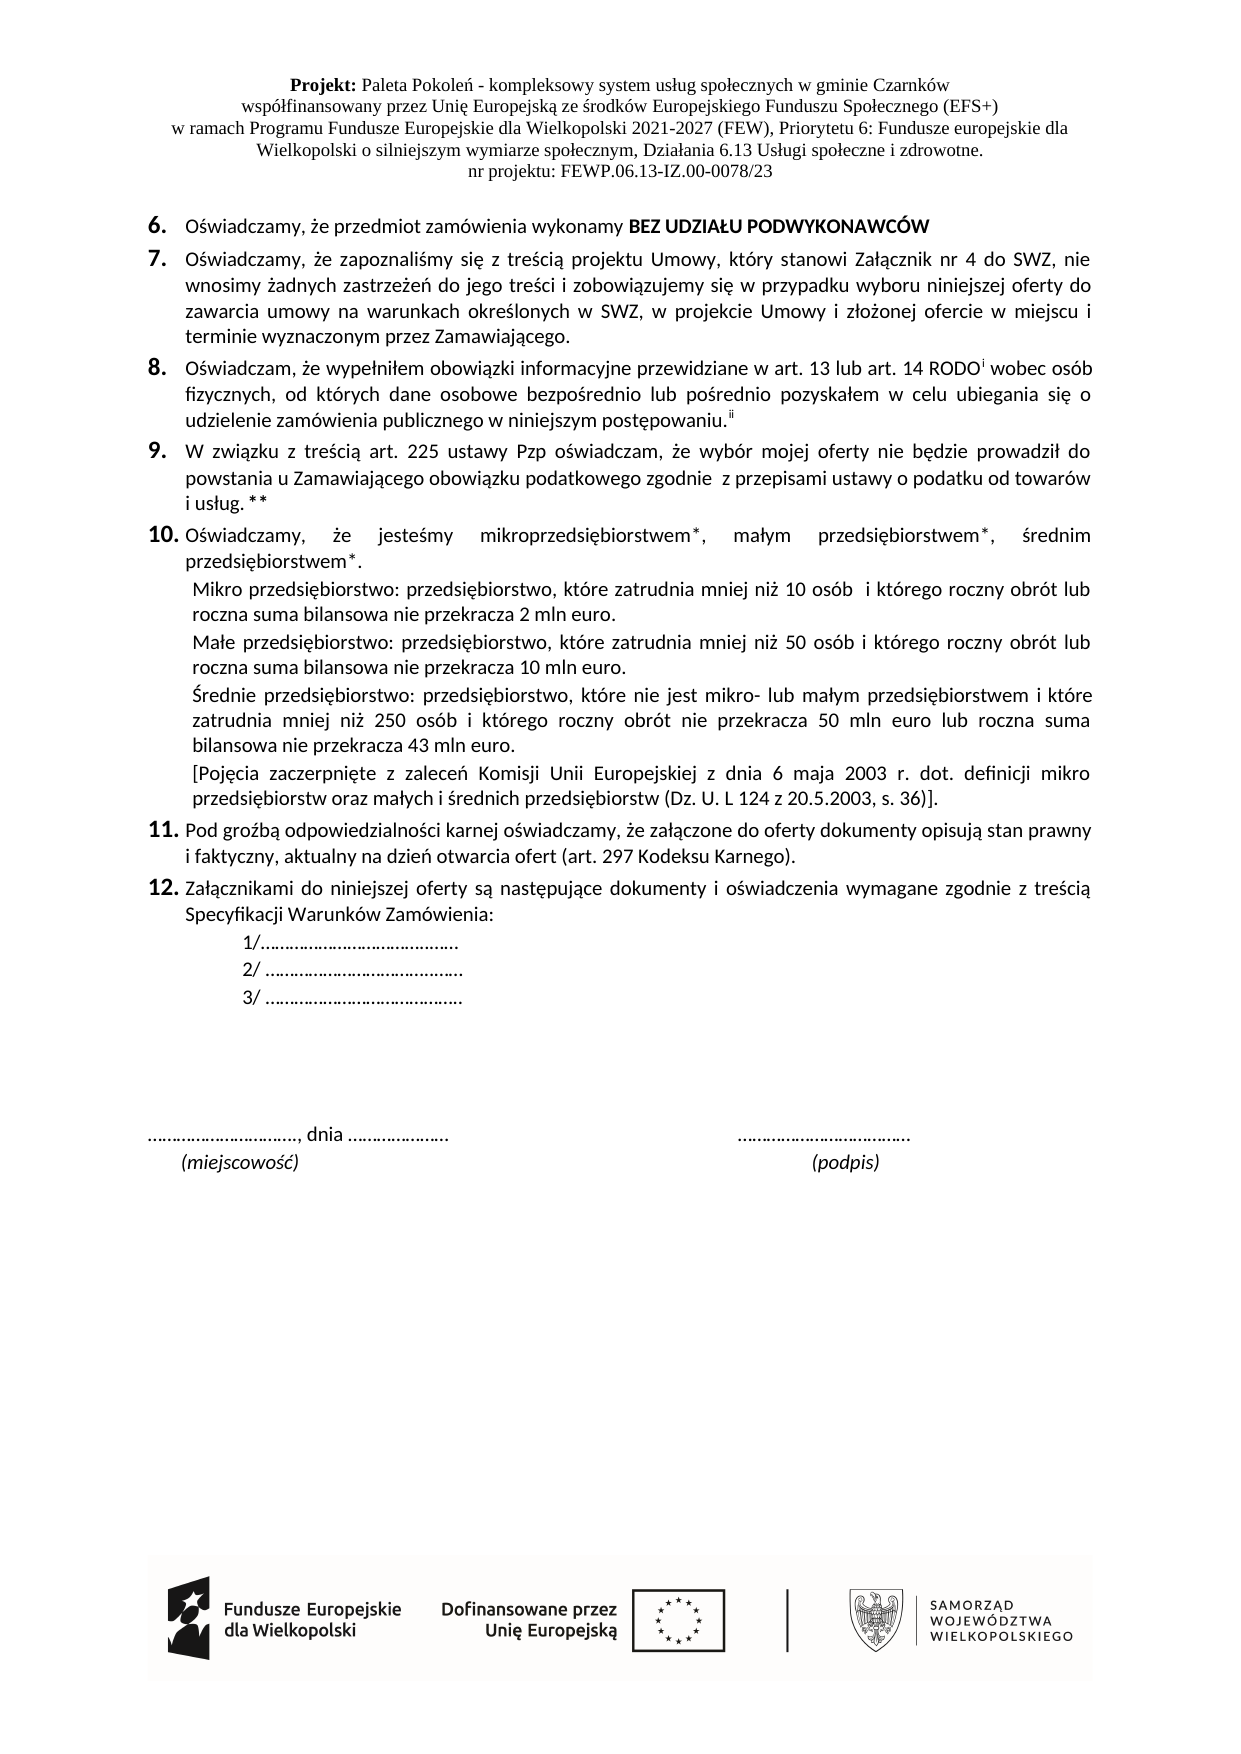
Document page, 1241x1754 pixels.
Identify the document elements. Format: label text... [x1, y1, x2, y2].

text 3/ ………………………………….. [204, 984, 1093, 1009]
text [Pojęcia zaczerpnięte z zaleceń Komisji Unii Europejskiej z dnia 6 maja 2003 r. dot. definicji mikro przedsiębiorstw oraz małych i średnich przedsiębiorstw (Dz. U. L 124 z 20.5.2003, s. 36)]. [192, 760, 1093, 811]
text Średnie przedsiębiorstwo: przedsiębiorstwo, które nie jest mikro- lub małym przedsiębiorstwem i które zatrudnia mniej niż 250 osób i którego roczny obrót nie przekracza 50 mln euro lub roczna suma bilansowa nie przekracza 43 mln euro. [192, 682, 1093, 758]
list W związku z treścią art. 225 ustawy Pzp oświadczam, że wybór mojej oferty nie będzie prowadził do powstania u Zamawiającego obowiązku podatkowego zgodnie z przepisami ustawy o podatku od towarów i usług. ** [148, 434, 1093, 516]
text Mikro przedsiębiorstwo: przedsiębiorstwo, które zatrudnia mniej niż 10 osób i którego roczny obrót lub roczna suma bilansowa nie przekracza 2 mln euro. [192, 576, 1093, 627]
list Oświadczamy, że przedmiot zamówienia wykonamy BEZ UDZIAŁU PODWYKONAWCÓW [148, 209, 1093, 240]
picture [147, 1555, 1093, 1681]
text …………………………., dnia ………………… ……………………………… [148, 1122, 1093, 1147]
list Oświadczamy, że zapoznaliśmy się z treścią projektu Umowy, który stanowi Załącznik nr 4 do SWZ, nie wnosimy żadnych zastrzeżeń do jego treści i zobowiązujemy się w przypadku wyboru niniejszej oferty do zawarcia umowy na warunkach określonych w SWZ, w projekcie Umowy i złożonej ofercie w miejscu i terminie wyznaczonym przez Zamawiającego. [148, 242, 1093, 349]
text (miejscowość) (podpis) [148, 1149, 1093, 1174]
list Pod groźbą odpowiedzialności karnej oświadczamy, że załączone do oferty dokumenty opisują stan prawny i faktyczny, aktualny na dzień otwarcia ofert (art. 297 Kodeksu Karnego). [148, 813, 1093, 869]
list Oświadczamy, że jesteśmy mikroprzedsiębiorstwem*, małym przedsiębiorstwem*, średnim przedsiębiorstwem*. [148, 518, 1093, 574]
text 2/ ……………………………..…… [204, 957, 1093, 982]
text 1/……………………………..…… [204, 929, 1093, 954]
list Załącznikami do niniejszej oferty są następujące dokumenty i oświadczenia wymagane zgodnie z treścią Specyfikacji Warunków Zamówienia: [148, 871, 1093, 927]
text Małe przedsiębiorstwo: przedsiębiorstwo, które zatrudnia mniej niż 50 osób i którego roczny obrót lub roczna suma bilansowa nie przekracza 10 mln euro. [192, 629, 1093, 680]
list Oświadczam, że wypełniłem obowiązki informacyjne przewidziane w art. 13 lub art. 14 RODO wobec osób fizycznych, od których dane osobowe bezpośrednio lub pośrednio pozyskałem w celu ubiegania się o udzielenie zamówienia publicznego w niniejszym postępowaniu. [148, 351, 1093, 432]
